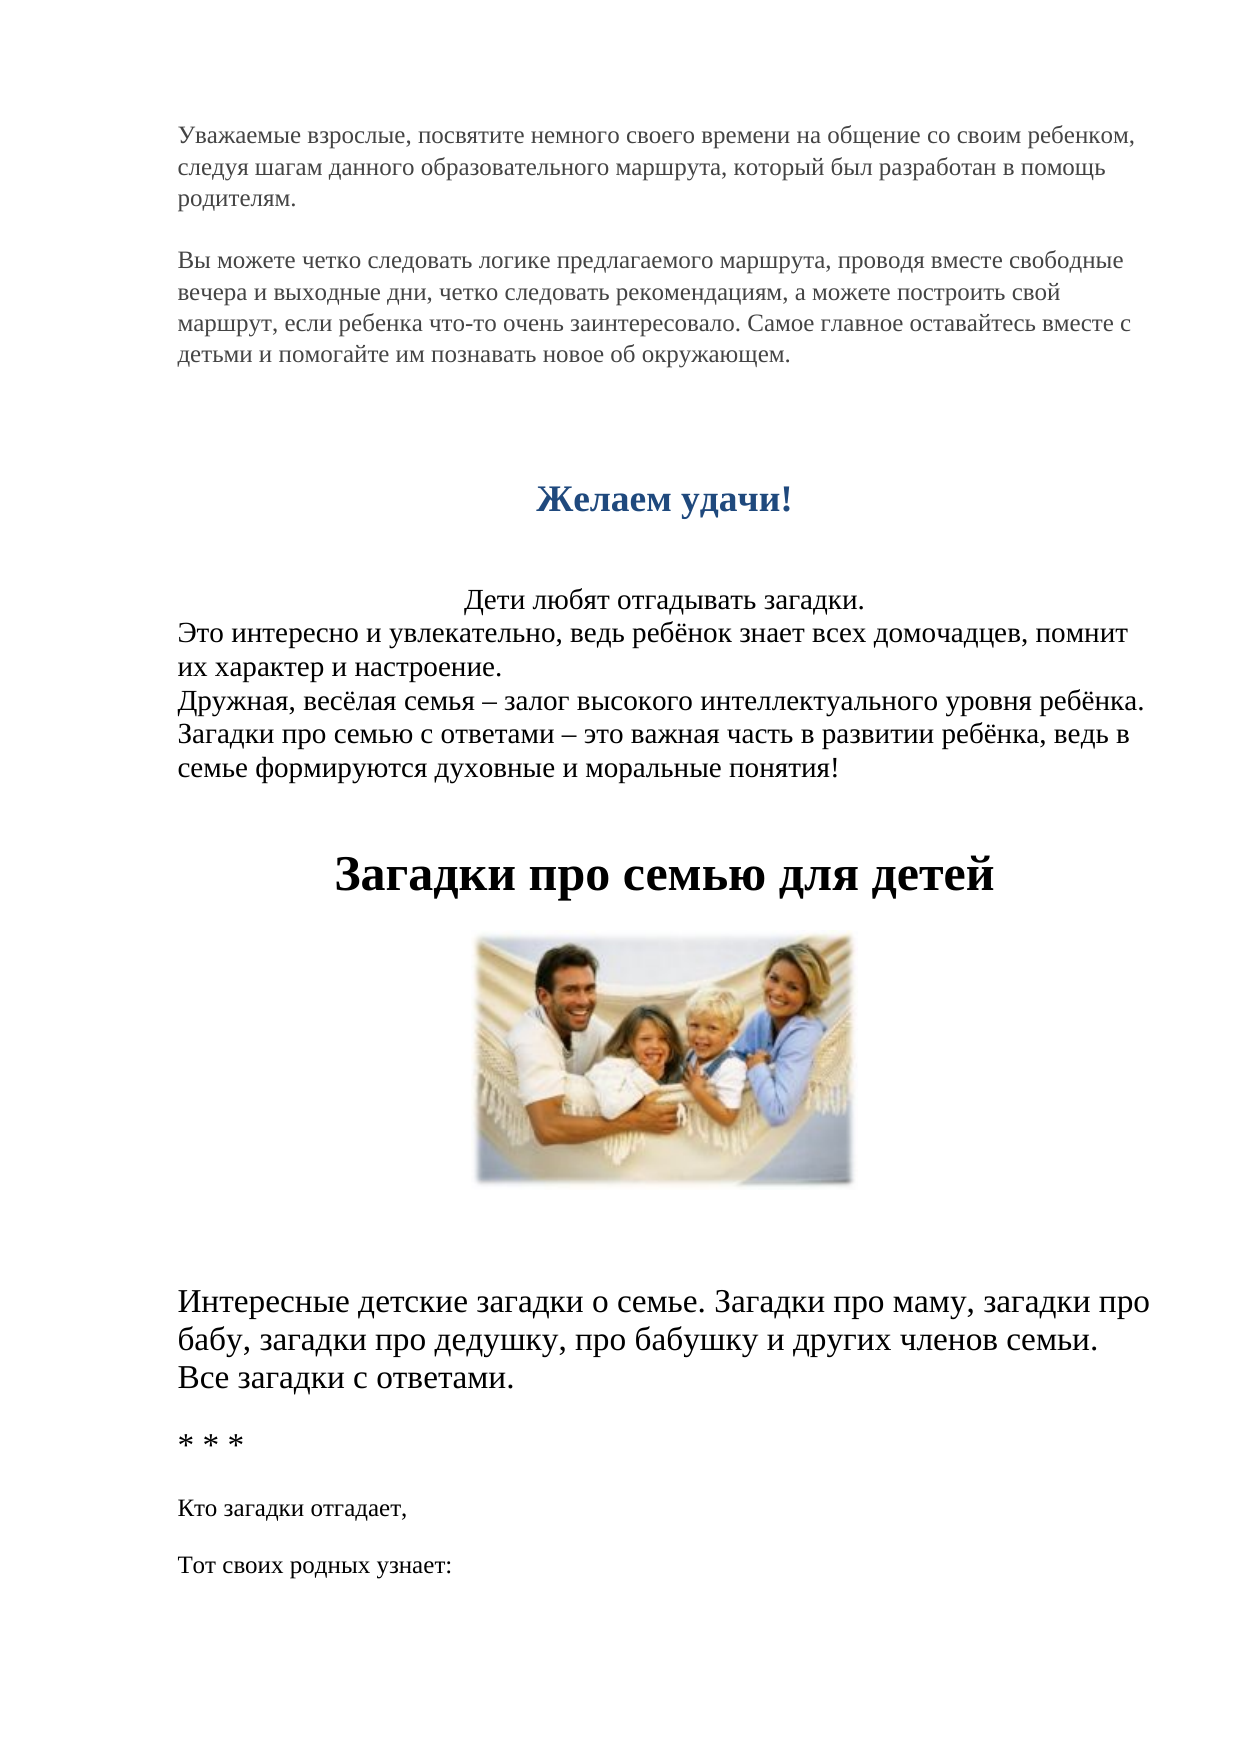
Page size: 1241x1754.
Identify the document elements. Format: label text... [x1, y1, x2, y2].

subtitle Загадки про семью для детей [177, 844, 1152, 901]
text Уважаемые взрослые, посвятите немного своего времени на общение со своим ребенком, следуя шагам данного образовательного маршрута, который был разработан в помощь родителям. [177, 118, 1152, 212]
text Желаем удачи! [177, 476, 1152, 519]
text * * * [177, 1425, 1152, 1463]
text Дети любят отгадывать загадки. [177, 582, 1152, 616]
text Это интересно и увлекательно, ведь ребёнок знает всех домочадцев, помнит их характер и настроение. [177, 616, 1152, 683]
text Дружная, весёлая семья – залог высокого интеллектуального уровня ребёнка. Загадки про семью с ответами – это важная часть в развитии ребёнка, ведь в семье формируются духовные и моральные понятия! [177, 683, 1152, 783]
text Вы можете четко следовать логике предлагаемого маршрута, проводя вместе свободные вечера и выходные дни, четко следовать рекомендациям, а можете построить свой маршрут, если ребенка что-то очень заинтересовало. Самое главное оставайтесь вместе с детьми и помогайте им познавать новое об окружающем. [177, 243, 1152, 368]
text Тот своих родных узнает: [177, 1551, 1152, 1579]
picture [470, 930, 859, 1190]
text Интересные детские загадки о семье. Загадки про маму, загадки про бабу, загадки про дедушку, про бабушку и других членов семьи. Все загадки с ответами. [177, 1281, 1152, 1396]
text Кто загадки отгадает, [177, 1493, 1152, 1521]
